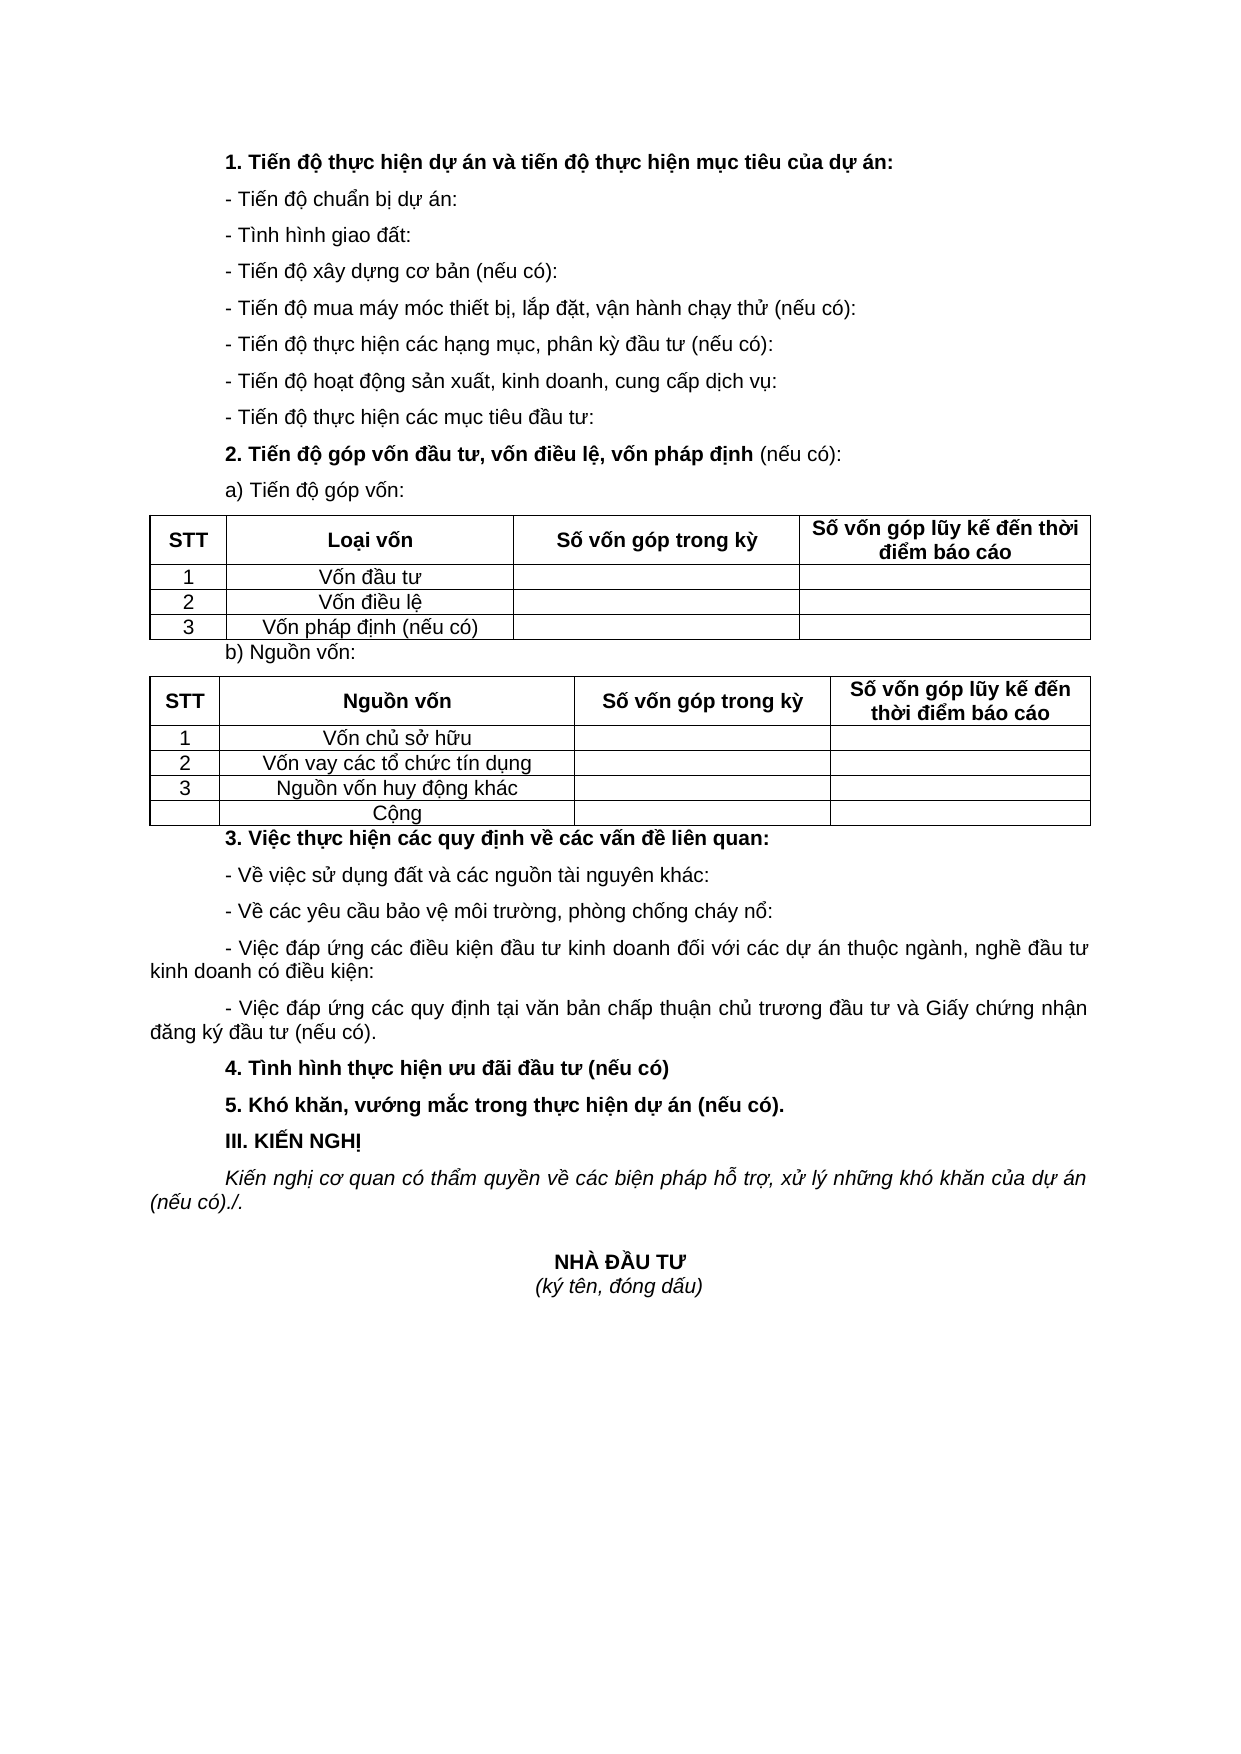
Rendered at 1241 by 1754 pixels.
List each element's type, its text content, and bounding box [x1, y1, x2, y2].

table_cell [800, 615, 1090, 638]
text - Về việc sử dụng đất và các nguồn tài nguyên khác: [150, 862, 1090, 886]
text - Tình hình giao đất: [150, 223, 1090, 247]
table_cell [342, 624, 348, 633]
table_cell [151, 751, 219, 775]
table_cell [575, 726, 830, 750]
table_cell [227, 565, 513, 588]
text - Tiến độ hoạt động sản xuất, kinh doanh, cung cấp dịch vụ: [150, 369, 1090, 393]
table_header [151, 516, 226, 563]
text III. KIẾN NGHỊ [150, 1129, 1090, 1153]
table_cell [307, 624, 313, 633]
text 5. Khó khăn, vướng mắc trong thực hiện dự án (nếu có). [150, 1093, 1090, 1117]
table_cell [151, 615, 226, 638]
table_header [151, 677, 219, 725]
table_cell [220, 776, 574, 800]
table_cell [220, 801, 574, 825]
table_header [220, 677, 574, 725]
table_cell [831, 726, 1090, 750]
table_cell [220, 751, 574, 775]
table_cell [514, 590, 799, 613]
text - Tiến độ xây dựng cơ bản (nếu có): [150, 259, 1090, 283]
text - Tiến độ thực hiện các mục tiêu đầu tư: [150, 405, 1090, 429]
text 1. Tiến độ thực hiện dự án và tiến độ thực hiện mục tiêu của dự án: [150, 150, 1090, 174]
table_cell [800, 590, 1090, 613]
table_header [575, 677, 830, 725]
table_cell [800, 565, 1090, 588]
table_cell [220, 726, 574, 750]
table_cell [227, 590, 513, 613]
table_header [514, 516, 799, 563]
text 3. Việc thực hiện các quy định về các vấn đề liên quan: [150, 826, 1090, 850]
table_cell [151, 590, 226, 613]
text 2. Tiến độ góp vốn đầu tư, vốn điều lệ, vốn pháp định (nếu có): [150, 442, 1090, 466]
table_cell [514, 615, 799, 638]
text - Việc đáp ứng các quy định tại văn bản chấp thuận chủ trương đầu tư và Giấy chứng nhận đăng ký đầu tư (nếu có). [150, 996, 1090, 1044]
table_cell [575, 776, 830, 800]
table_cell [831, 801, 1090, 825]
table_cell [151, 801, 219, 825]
text - Việc đáp ứng các điều kiện đầu tư kinh doanh đối với các dự án thuộc ngành, nghề đầu tư kinh doanh có điều kiện: [150, 935, 1090, 983]
text Kiến nghị cơ quan có thẩm quyền về các biện pháp hỗ trợ, xử lý những khó khăn của dự án (nếu có)./. [150, 1166, 1090, 1213]
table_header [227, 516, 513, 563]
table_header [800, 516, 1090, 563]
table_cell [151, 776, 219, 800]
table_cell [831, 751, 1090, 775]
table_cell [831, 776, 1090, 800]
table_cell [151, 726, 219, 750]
text 4. Tình hình thực hiện ưu đãi đầu tư (nếu có) [150, 1056, 1090, 1080]
text NHÀ ĐẦU TƯ [150, 1250, 1090, 1274]
text b) Nguồn vốn: [150, 640, 1090, 663]
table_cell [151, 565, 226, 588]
text (ký tên, đóng dấu) [150, 1274, 1090, 1298]
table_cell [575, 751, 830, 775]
text - Về các yêu cầu bảo vệ môi trường, phòng chống cháy nổ: [150, 899, 1090, 923]
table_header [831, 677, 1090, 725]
text - Tiến độ mua máy móc thiết bị, lắp đặt, vận hành chạy thử (nếu có): [150, 296, 1090, 320]
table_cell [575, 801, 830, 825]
text a) Tiến độ góp vốn: [150, 478, 1090, 502]
text - Tiến độ thực hiện các hạng mục, phân kỳ đầu tư (nếu có): [150, 332, 1090, 356]
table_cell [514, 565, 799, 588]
text - Tiến độ chuẩn bị dự án: [150, 186, 1090, 210]
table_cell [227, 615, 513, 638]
